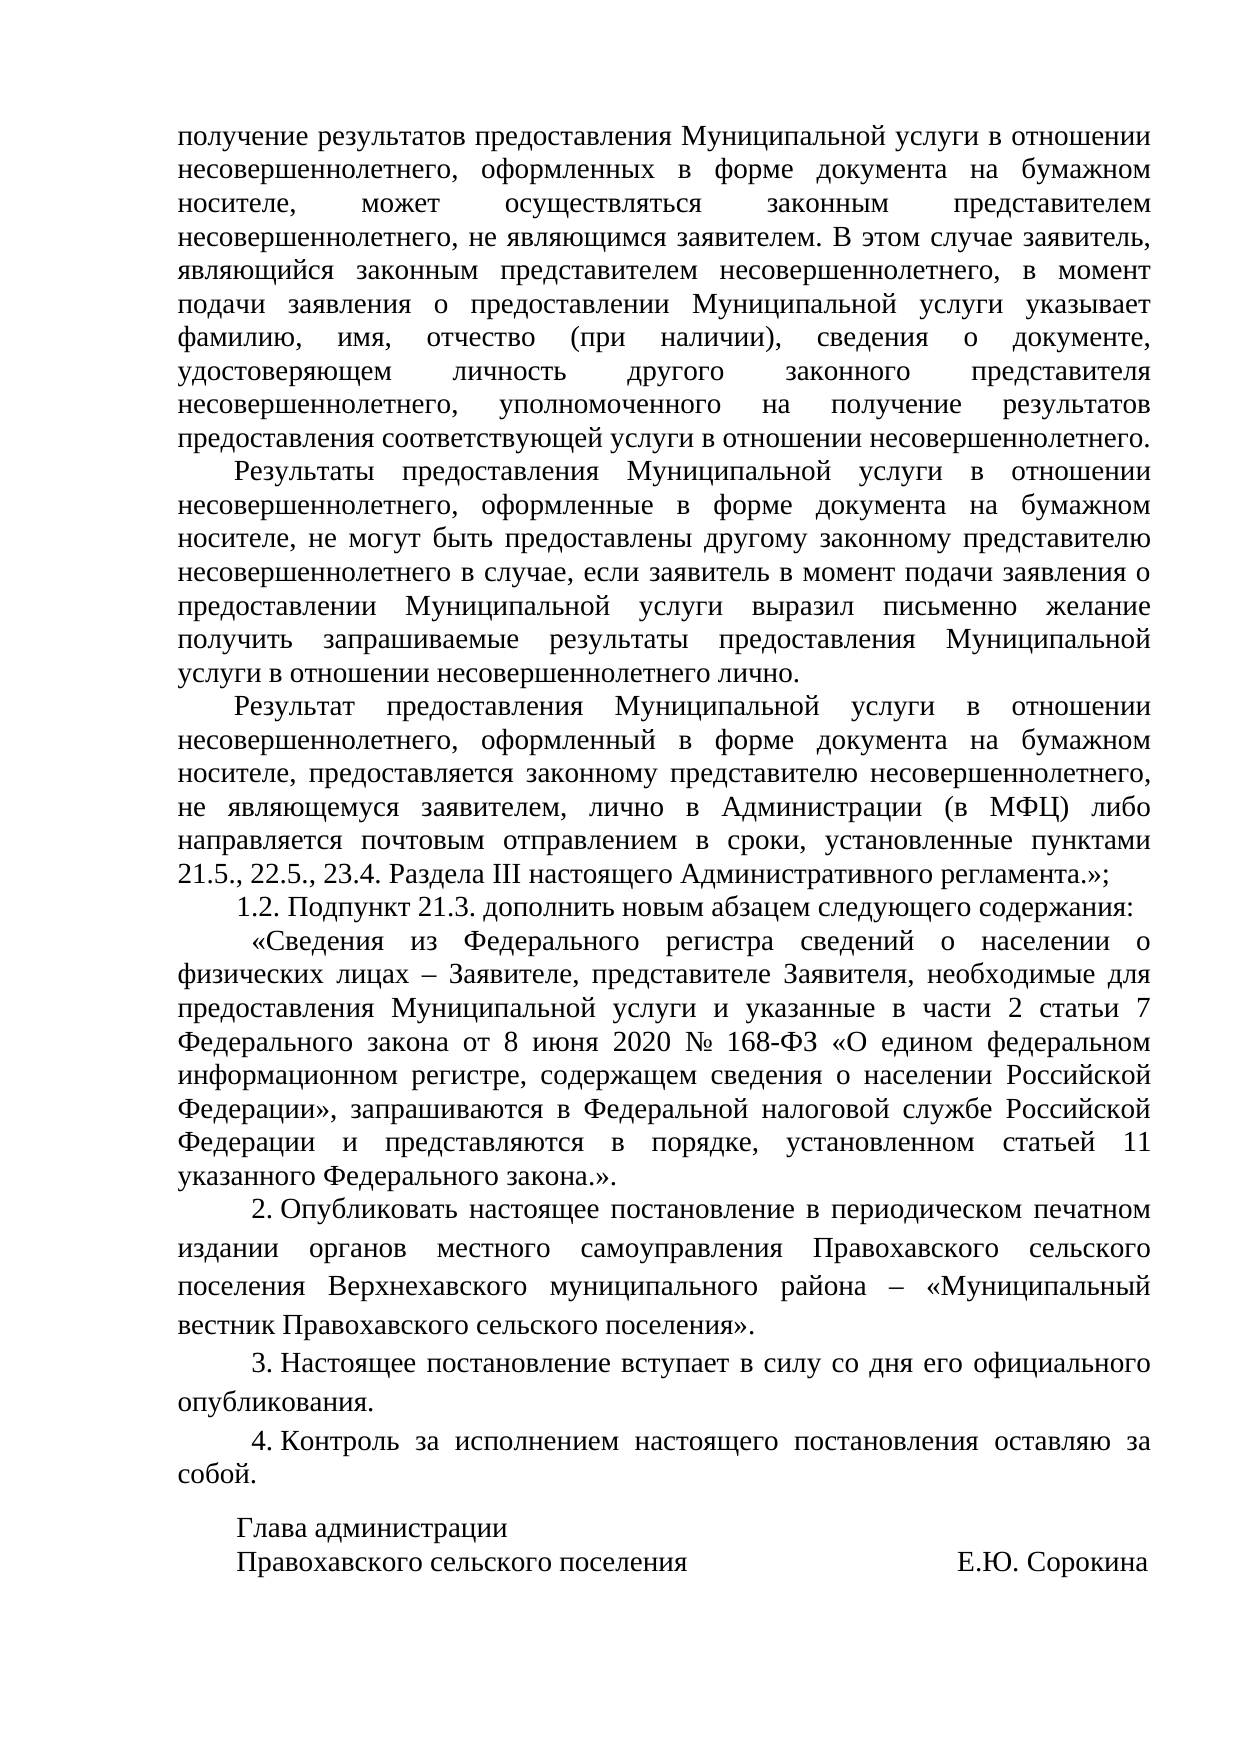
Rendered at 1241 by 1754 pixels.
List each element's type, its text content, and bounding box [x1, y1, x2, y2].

list Настоящее постановление вступает в силу со дня его официального опубликования. [177, 1346, 1152, 1418]
text Глава администрации [177, 1511, 1152, 1544]
list Контроль за исполнением настоящего постановления оставляю за собой. [177, 1423, 1152, 1490]
text Результат предоставления Муниципальной услуги в отношении несовершеннолетнего, оформленный в форме документа на бумажном носителе, предоставляется законному представителю несовершеннолетнего, не являющемуся заявителем, лично в Администрации (в МФЦ) либо направляется почтовым отправлением в сроки, установленные пунктами 21.5., 22.5., 23.4. Раздела III настоящего Административного регламента.»; [177, 688, 1152, 889]
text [177, 118, 1152, 453]
text Правохавского сельского поселения Е.Ю. Сорокина [177, 1544, 1152, 1578]
text Результаты предоставления Муниципальной услуги в отношении несовершеннолетнего, оформленные в форме документа на бумажном носителе, не могут быть предоставлены другому законному представителю несовершеннолетнего в случае, если заявитель в момент подачи заявления о предоставлении Муниципальной услуги выразил письменно желание получить запрашиваемые результаты предоставления Муниципальной услуги в отношении несовершеннолетнего лично. [177, 453, 1152, 688]
text «Сведения из Федерального регистра сведений о населении о физических лицах – Заявителе, представителе Заявителя, необходимые для предоставления Муниципальной услуги и указанные в части 2 статьи 7 Федерального закона от 8 июня 2020 № 168-ФЗ «О едином федеральном информационном регистре, содержащем сведения о населении Российской Федерации», запрашиваются в Федеральной налоговой службе Российской Федерации и представляются в порядке, установленном статьей 11 указанного Федерального закона.». [177, 923, 1152, 1191]
list Опубликовать настоящее постановление в периодическом печатном издании органов местного самоуправления Правохавского сельского поселения Верхнехавского муниципального района – «Муниципальный вестник Правохавского сельского поселения». [177, 1191, 1152, 1341]
text 1.2. Подпункт 21.3. дополнить новым абзацем следующего содержания: [177, 889, 1152, 923]
